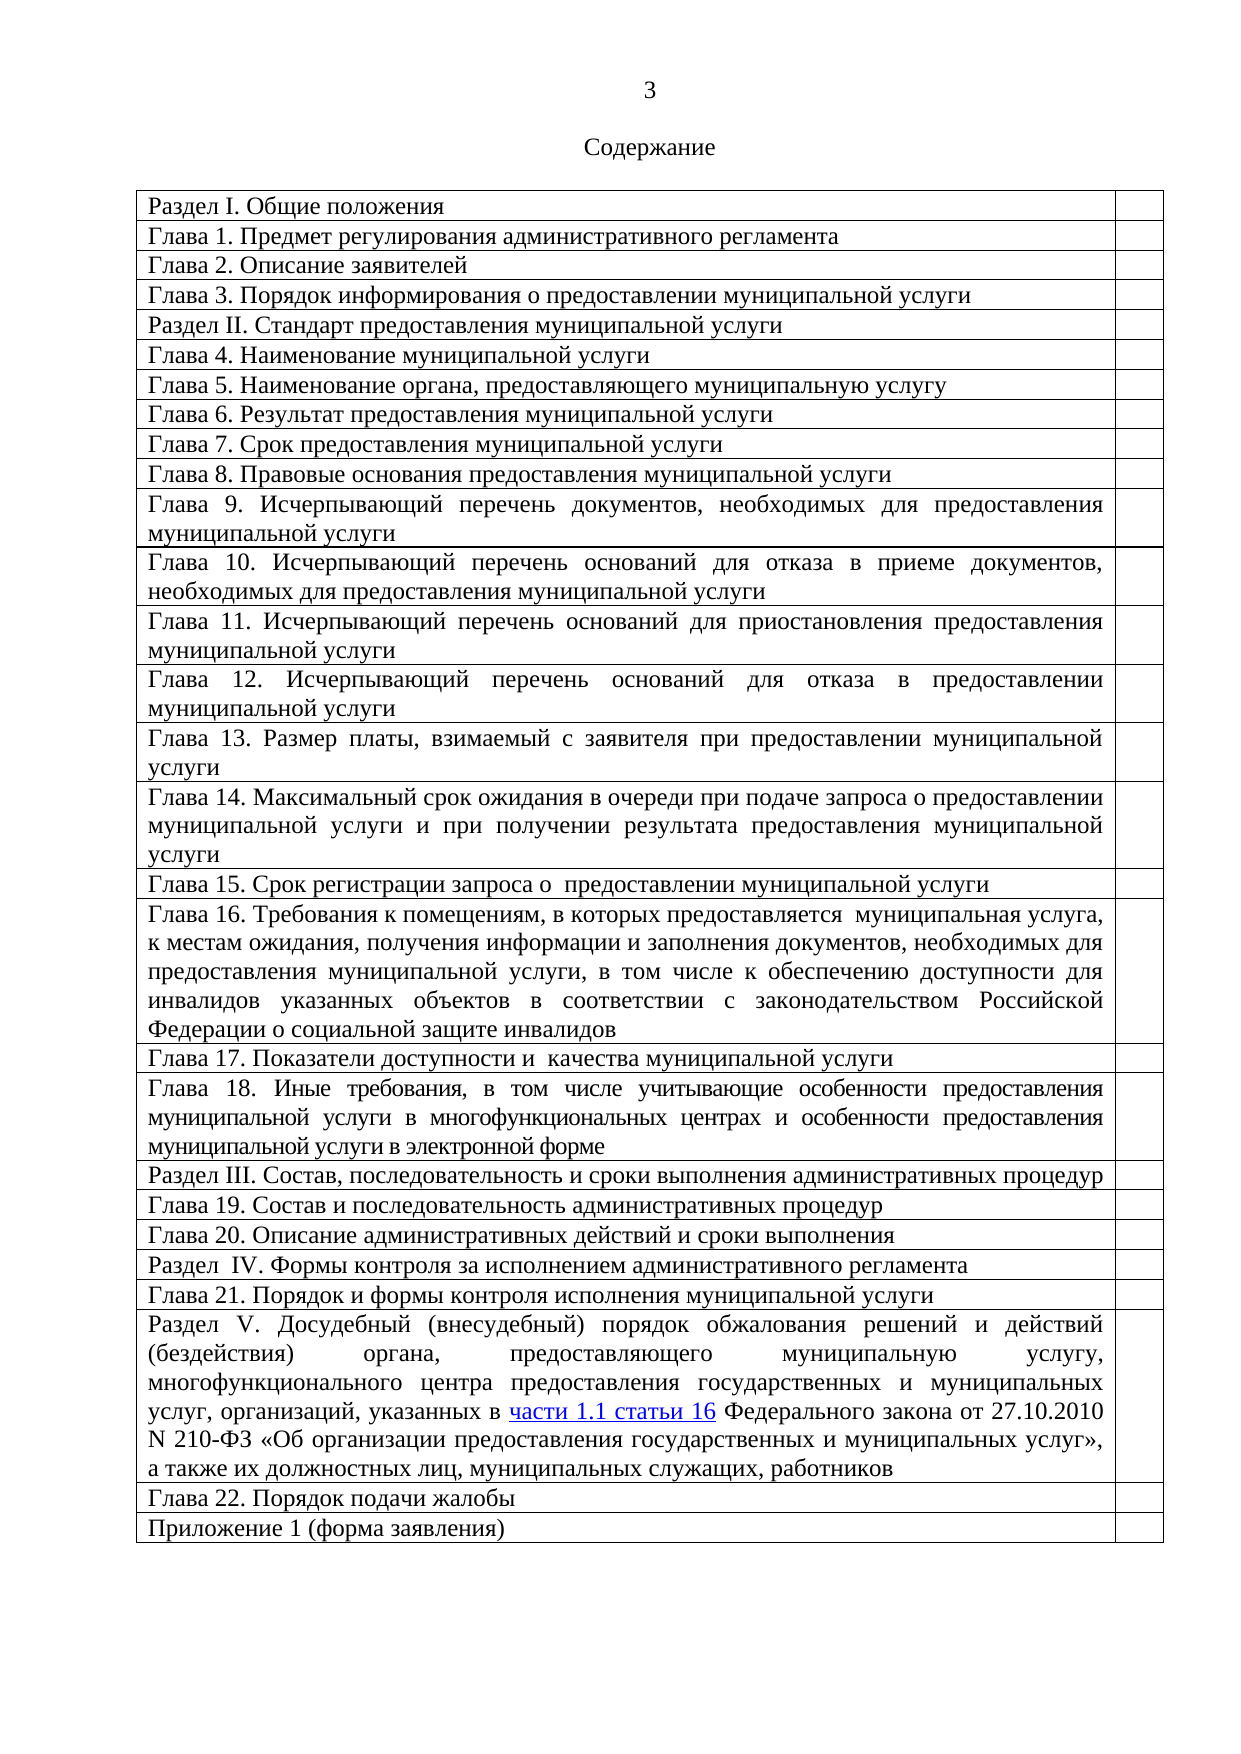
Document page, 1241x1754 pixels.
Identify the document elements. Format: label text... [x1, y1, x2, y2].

table_cell Глава 13. Размер платы, взимаемый с заявителя при предоставлении муниципальной услуги [137, 723, 1115, 781]
table_cell [1116, 1044, 1163, 1072]
table_cell Глава 19. Состав и последовательность административных процедур [137, 1190, 1115, 1219]
table_cell Глава 22. Порядок подачи жалобы [137, 1483, 1115, 1512]
table_cell [1116, 1220, 1163, 1249]
table_cell [1116, 1250, 1163, 1279]
table_cell [1116, 310, 1163, 339]
table_cell [1116, 1513, 1163, 1542]
table_cell Глава 14. Максимальный срок ожидания в очереди при подаче запроса о предоставлении муниципальной услуги и при получении результата предоставления муниципальной услуги [137, 782, 1115, 868]
table_cell [1116, 782, 1163, 868]
table_cell Глава 21. Порядок и формы контроля исполнения муниципальной услуги [137, 1280, 1115, 1308]
table_cell Глава 7. Срок предоставления муниципальной услуги [137, 429, 1115, 458]
table_cell Глава 12. Исчерпывающий перечень оснований для отказа в предоставлении муниципальной услуги [137, 665, 1115, 722]
table_cell Раздел V. Досудебный (внесудебный) порядок обжалования решений и действий (бездействия) органа, предоставляющего муниципальную услугу, многофункционального центра предоставления государственных и муниципальных услуг, организаций, указанных в части 1.1 статьи 16 Федерального закона от 27.10.2010 N 210-ФЗ «Об организации предоставления государственных и муниципальных услуг», а также их должностных лиц, муниципальных служащих, работников [137, 1310, 1115, 1482]
table_cell [1116, 548, 1163, 605]
table_cell Глава 10. Исчерпывающий перечень оснований для отказа в приеме документов, необходимых для предоставления муниципальной услуги [137, 548, 1115, 605]
table_header [1116, 191, 1163, 220]
table_cell [1116, 665, 1163, 722]
table_cell Глава 16. Требования к помещениям, в которых предоставляется муниципальная услуга, к местам ожидания, получения информации и заполнения документов, необходимых для предоставления муниципальной услуги, в том числе к обеспечению доступности для инвалидов указанных объектов в соответствии с законодательством Российской Федерации о социальной защите инвалидов [137, 899, 1115, 1042]
table_cell [1116, 1310, 1163, 1482]
table_cell Глава 2. Описание заявителей [137, 251, 1115, 279]
table_cell [1116, 280, 1163, 309]
table_cell [1116, 899, 1163, 1042]
table_cell Глава 1. Предмет регулирования административного регламента [137, 221, 1115, 249]
table_cell Раздел II. Стандарт предоставления муниципальной услуги [137, 310, 1115, 339]
table_cell [1116, 723, 1163, 781]
table_cell Глава 3. Порядок информирования о предоставлении муниципальной услуги [137, 280, 1115, 309]
table_cell Глава 8. Правовые основания предоставления муниципальной услуги [137, 459, 1115, 488]
table_cell Глава 18. Иные требования, в том числе учитывающие особенности предоставления муниципальной услуги в многофункциональных центрах и особенности предоставления муниципальной услуги в электронной форме [137, 1073, 1115, 1159]
table_cell [1116, 1190, 1163, 1219]
table_cell [1116, 1073, 1163, 1159]
table_cell [1116, 429, 1163, 458]
table_cell Глава 15. Срок регистрации запроса о предоставлении муниципальной услуги [137, 869, 1115, 898]
table_cell Глава 5. Наименование органа, предоставляющего муниципальную услугу [137, 370, 1115, 398]
table_cell [1116, 340, 1163, 369]
table_cell [1116, 1483, 1163, 1512]
table_cell Раздел III. Состав, последовательность и сроки выполнения административных процедур [137, 1161, 1115, 1189]
table_cell [1116, 1280, 1163, 1308]
table_header Раздел I. Общие положения [137, 191, 1115, 220]
table_cell Глава 9. Исчерпывающий перечень документов, необходимых для предоставления муниципальной услуги [137, 489, 1115, 546]
table_cell Глава 17. Показатели доступности и качества муниципальной услуги [137, 1044, 1115, 1072]
table_cell [1116, 370, 1163, 398]
table_cell Глава 11. Исчерпывающий перечень оснований для приостановления предоставления муниципальной услуги [137, 606, 1115, 663]
table_cell Глава 6. Результат предоставления муниципальной услуги [137, 400, 1115, 428]
table_cell [1116, 459, 1163, 488]
table_cell [1116, 221, 1163, 249]
table_cell [1116, 489, 1163, 546]
table_cell [1116, 606, 1163, 663]
table_cell Приложение 1 (форма заявления) [137, 1513, 1115, 1542]
table_cell Раздел IV. Формы контроля за исполнением административного регламента [137, 1250, 1115, 1279]
table_cell [1116, 1161, 1163, 1189]
table_cell Глава 4. Наименование муниципальной услуги [137, 340, 1115, 369]
table_cell [1116, 869, 1163, 898]
text Содержание [148, 132, 1152, 161]
table_cell Глава 20. Описание административных действий и сроки выполнения [137, 1220, 1115, 1249]
table_cell [1116, 251, 1163, 279]
table_cell [1116, 400, 1163, 428]
